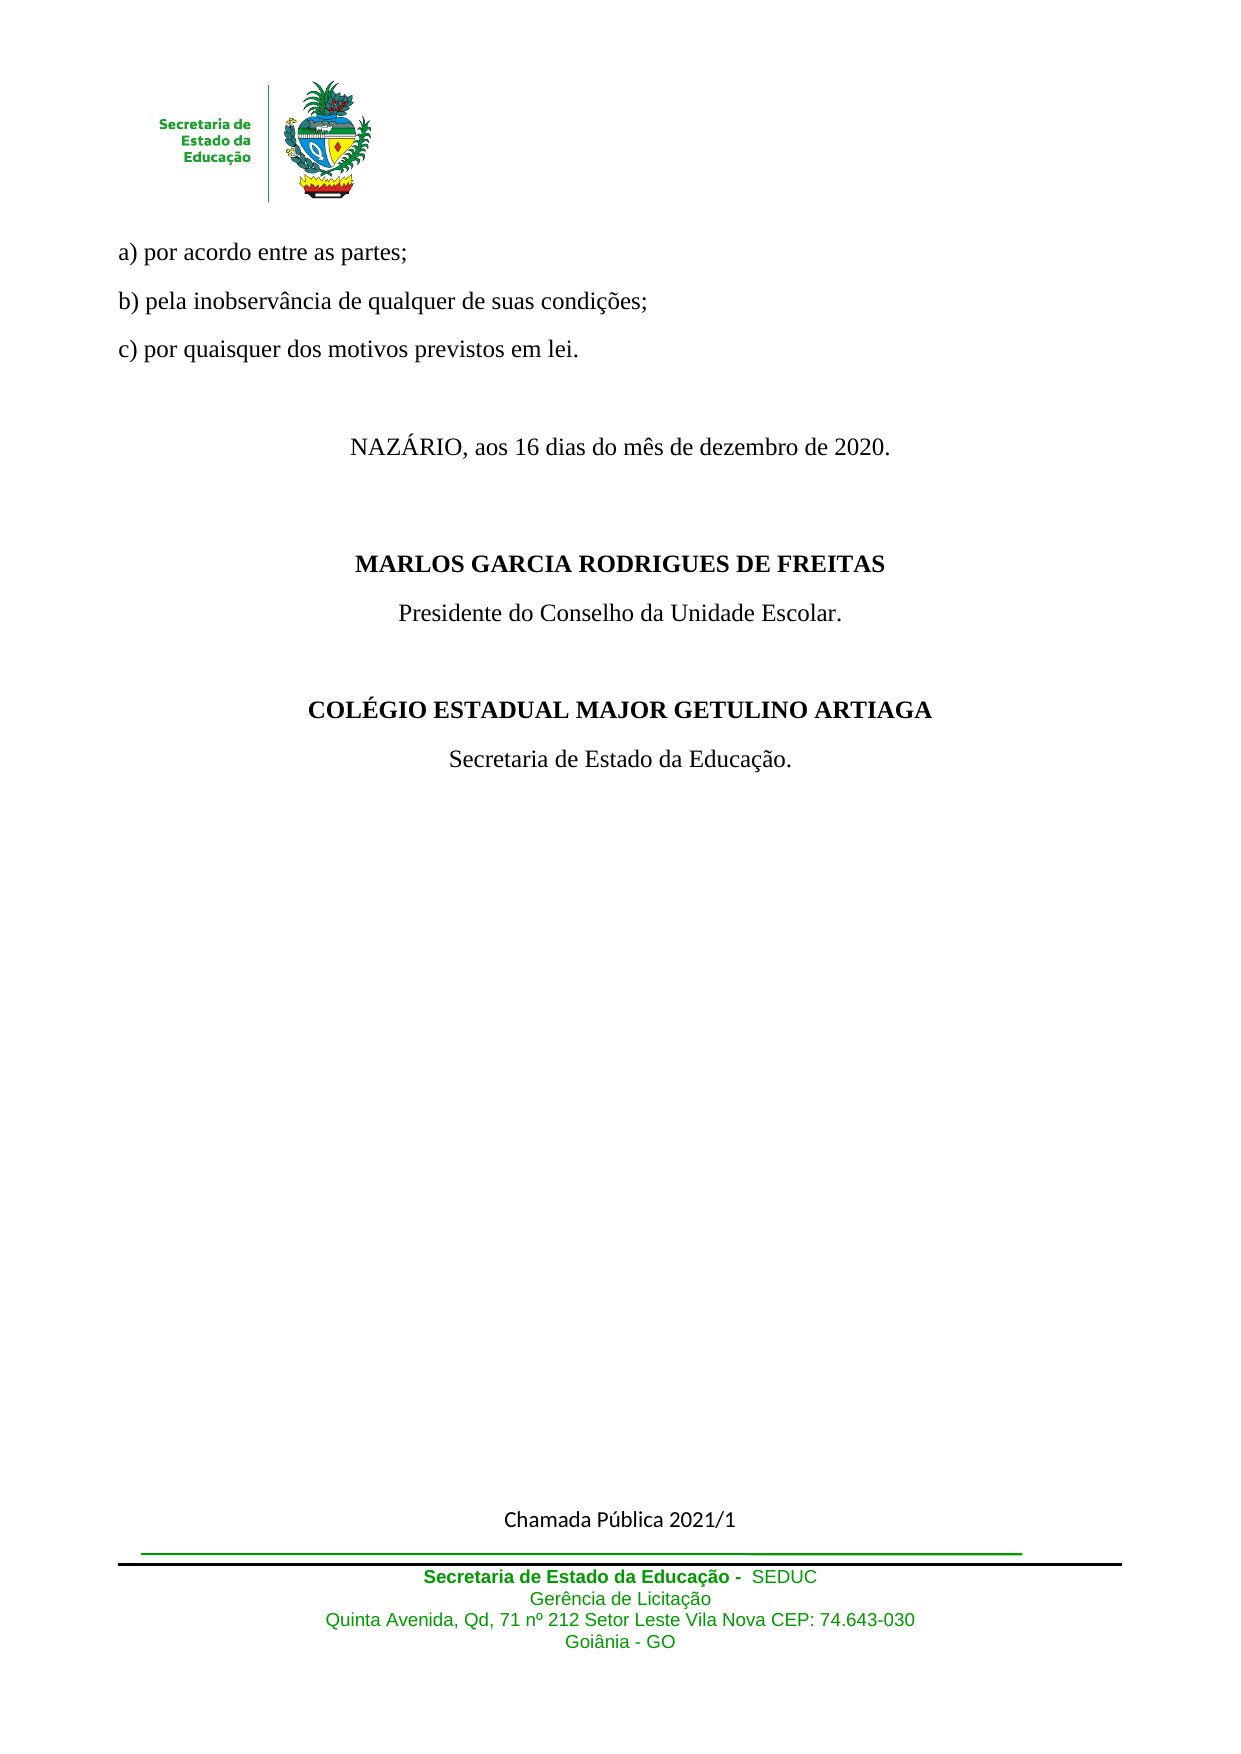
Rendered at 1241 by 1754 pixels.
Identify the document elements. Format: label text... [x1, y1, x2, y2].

text Presidente do Conselho da Unidade Escolar. [118, 598, 1122, 627]
text Secretaria de Estado da Educação. [118, 744, 1122, 773]
picture [118, 73, 412, 210]
text NAZÁRIO, aos 16 dias do mês de dezembro de 2020. [118, 432, 1122, 461]
text b) pela inobservância de qualquer de suas condições; [118, 286, 1122, 314]
text a) por acordo entre as partes; [118, 237, 1122, 266]
text COLÉGIO ESTADUAL MAJOR GETULINO ARTIAGA [118, 695, 1122, 724]
text MARLOS GARCIA RODRIGUES DE FREITAS [118, 549, 1122, 578]
text c) por quaisquer dos motivos previstos em lei. [118, 334, 1122, 363]
